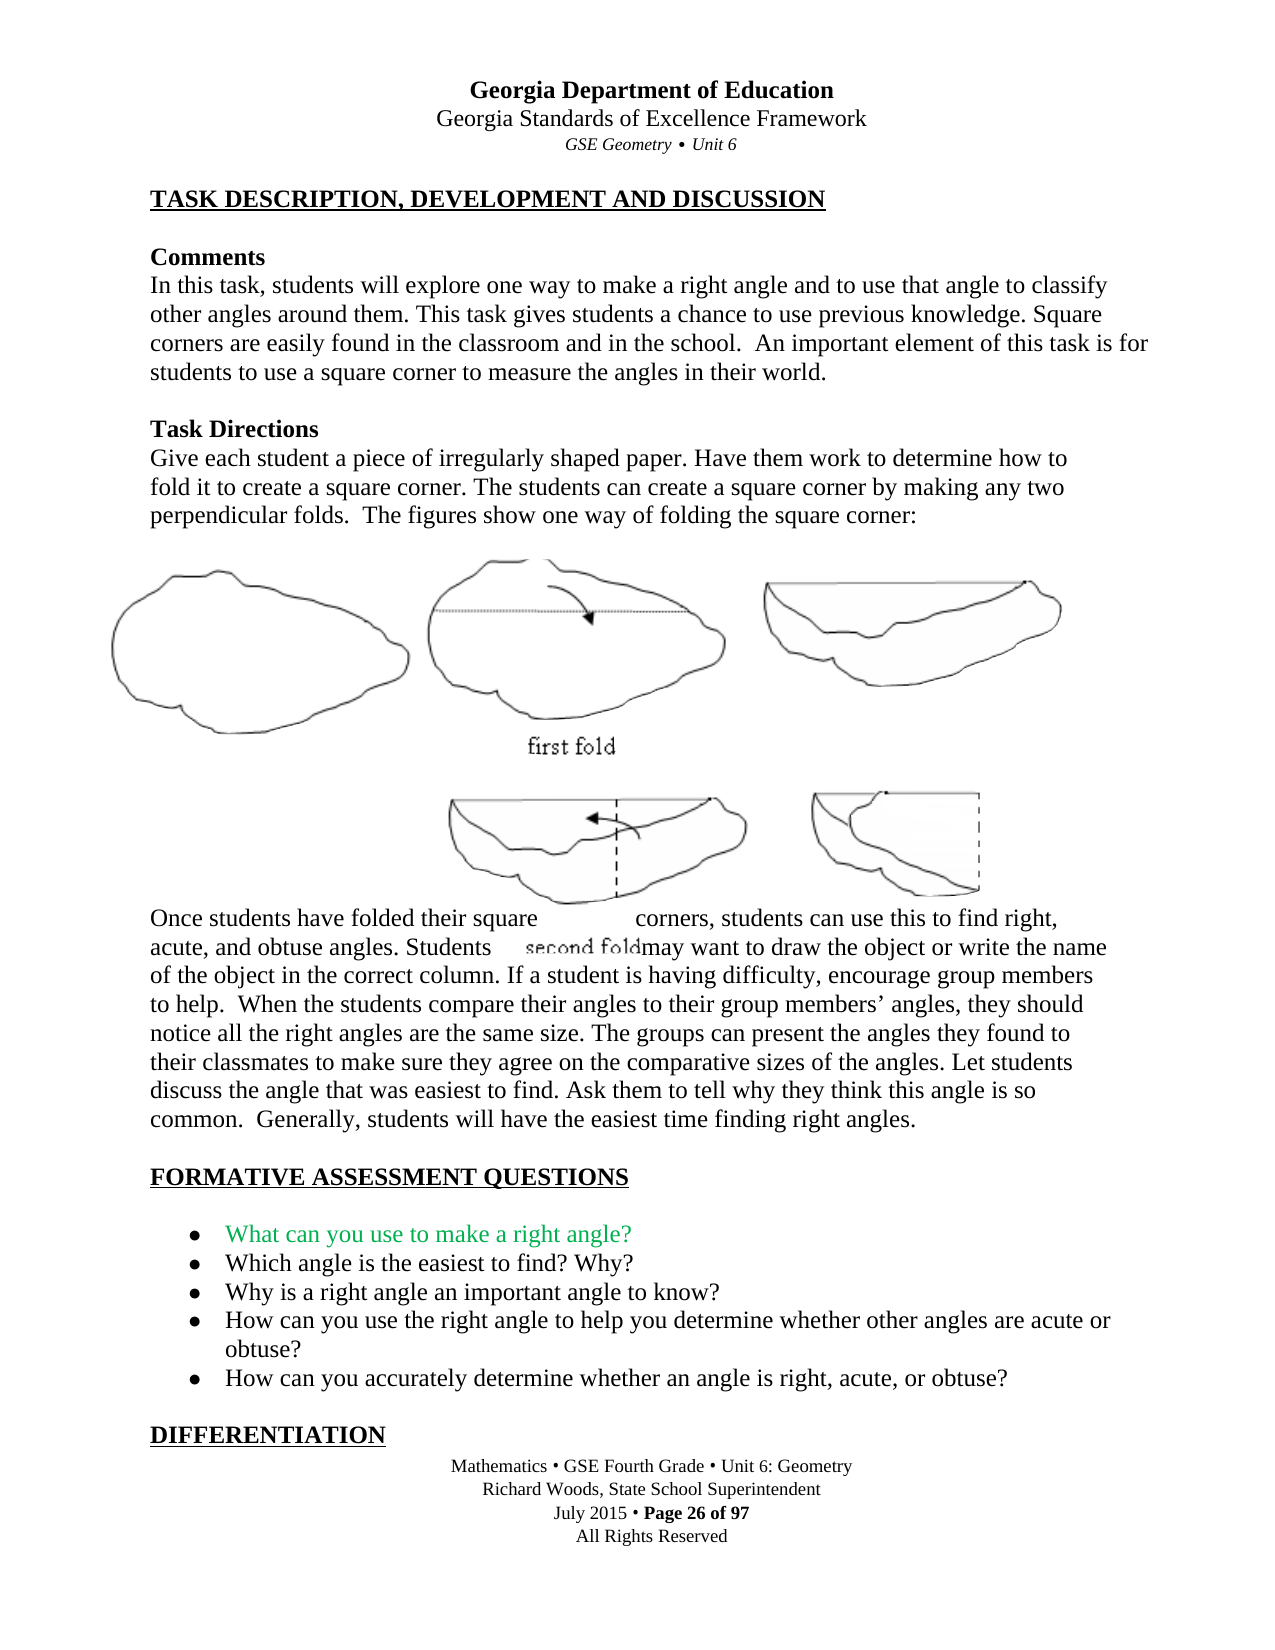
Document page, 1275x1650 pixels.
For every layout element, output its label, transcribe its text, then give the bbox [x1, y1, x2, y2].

text Give each student a piece of irregularly shaped paper. Have them work to determine how to fold it to create a square corner. The students can create a square corner by making any two perpendicular folds. The figures show one way of folding the square corner: [150, 443, 1108, 529]
list How can you use the right angle to help you determine whether other angles are acute or obtuse? [188, 1306, 1153, 1363]
text TASK DESCRIPTION, DEVELOPMENT AND DISCUSSION [150, 184, 1153, 213]
list What can you use to make a right angle? [188, 1219, 1153, 1248]
text Once students have folded their square corners, students can use this to find right, acute, and obtuse angles. Students may want to draw the object or write the name of the object in the correct column. If a student is having difficulty, encourage group members to help. When the students compare their angles to their group members’ angles, they should notice all the right angles are the same size. The groups can present the angles they found to their classmates to make sure they agree on the comparative sizes of the angles. Let students discuss the angle that was easiest to find. Ask them to tell why they think this angle is so common. Generally, students will have the easiest time finding right angles. [150, 903, 1108, 1133]
text DIFFERENTIATION [150, 1421, 1153, 1449]
text Comments [150, 242, 1153, 271]
list How can you accurately determine whether an angle is right, acute, or obtuse? [188, 1363, 1153, 1392]
list Why is a right angle an important angle to know? [188, 1277, 1153, 1306]
text In this task, students will explore one way to make a right angle and to use that angle to classify other angles around them. This task gives students a chance to use previous knowledge. Square corners are easily found in the classroom and in the school. An important element of this task is for students to use a square corner to measure the angles in their world. [150, 271, 1153, 386]
text Task Directions [150, 414, 1153, 443]
list Which angle is the easiest to find? Why? [188, 1248, 1153, 1277]
text FORMATIVE ASSESSMENT QUESTIONS [150, 1162, 1153, 1191]
